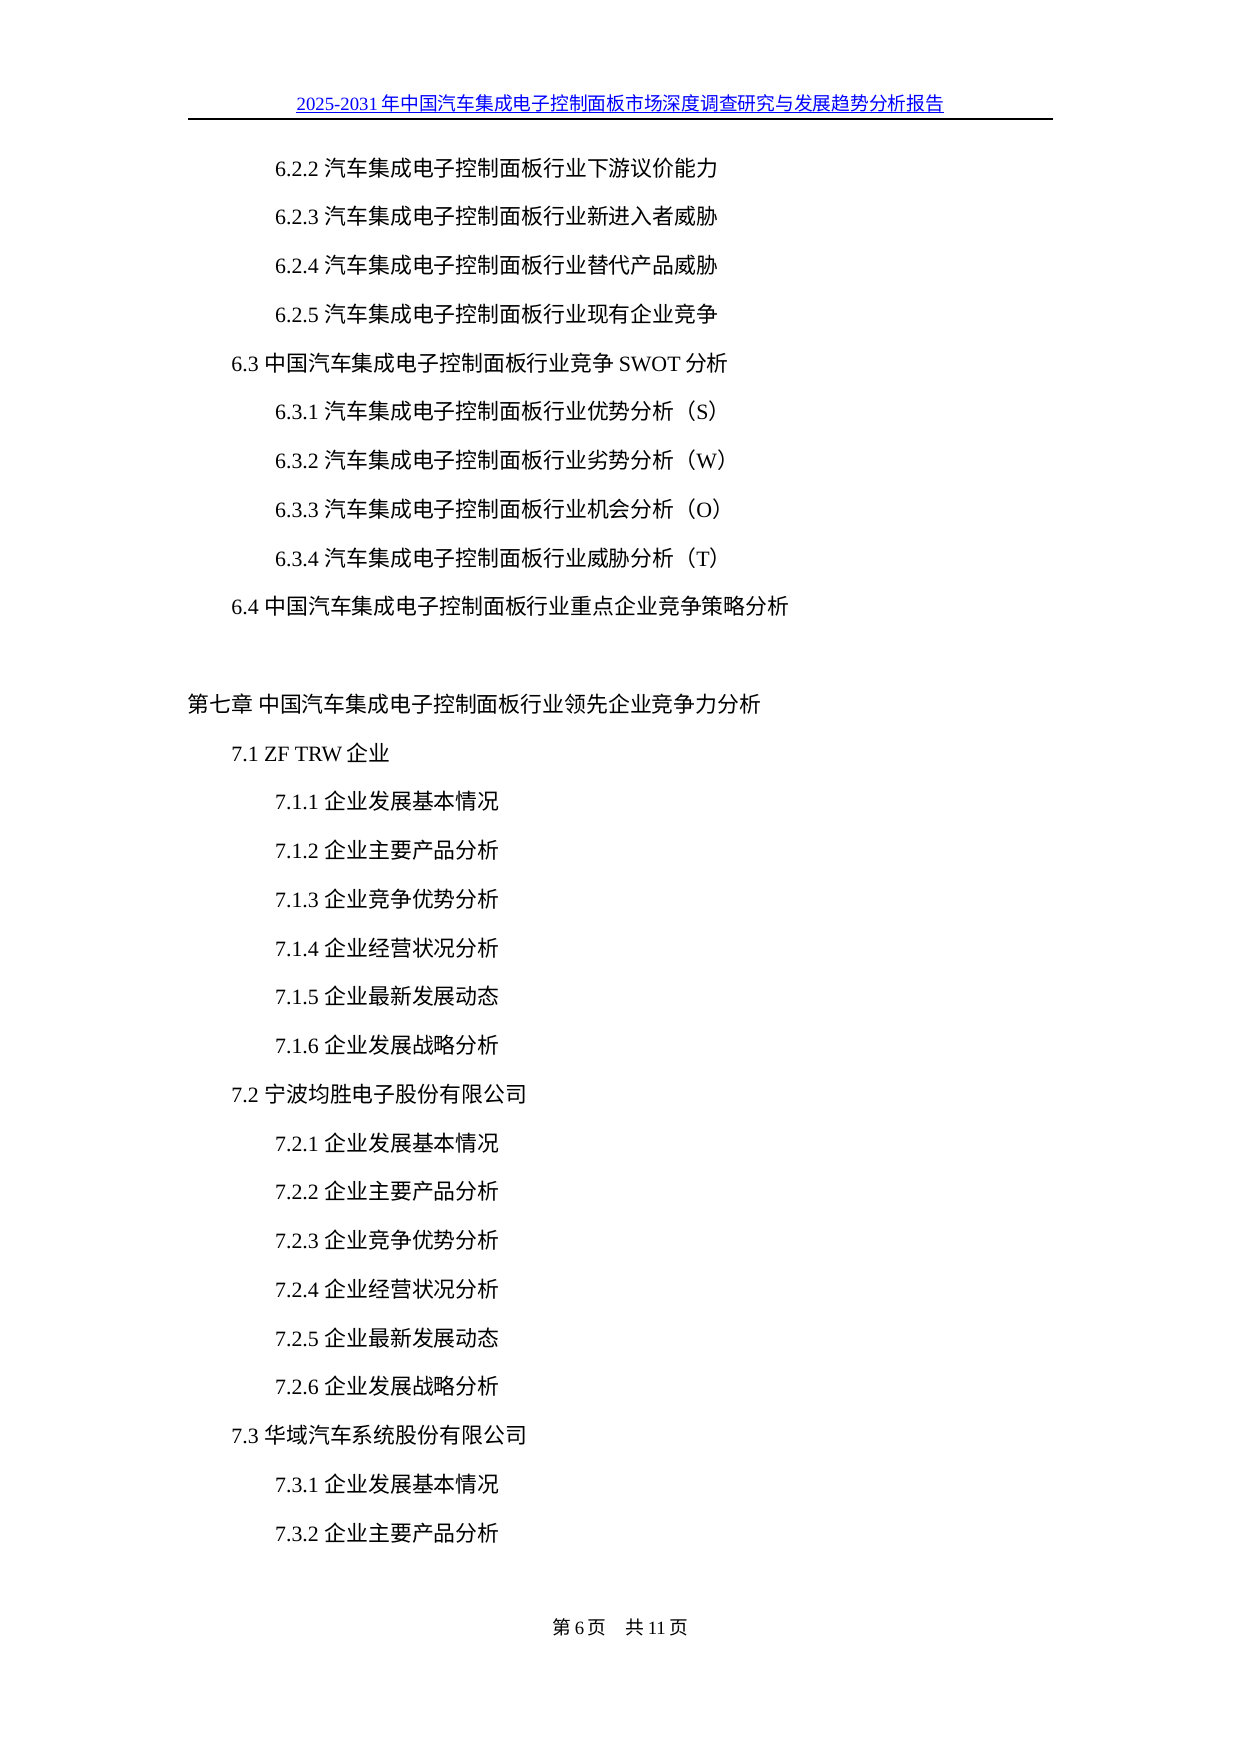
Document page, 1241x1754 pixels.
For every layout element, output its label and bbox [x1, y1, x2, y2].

text [187, 150, 1053, 1548]
